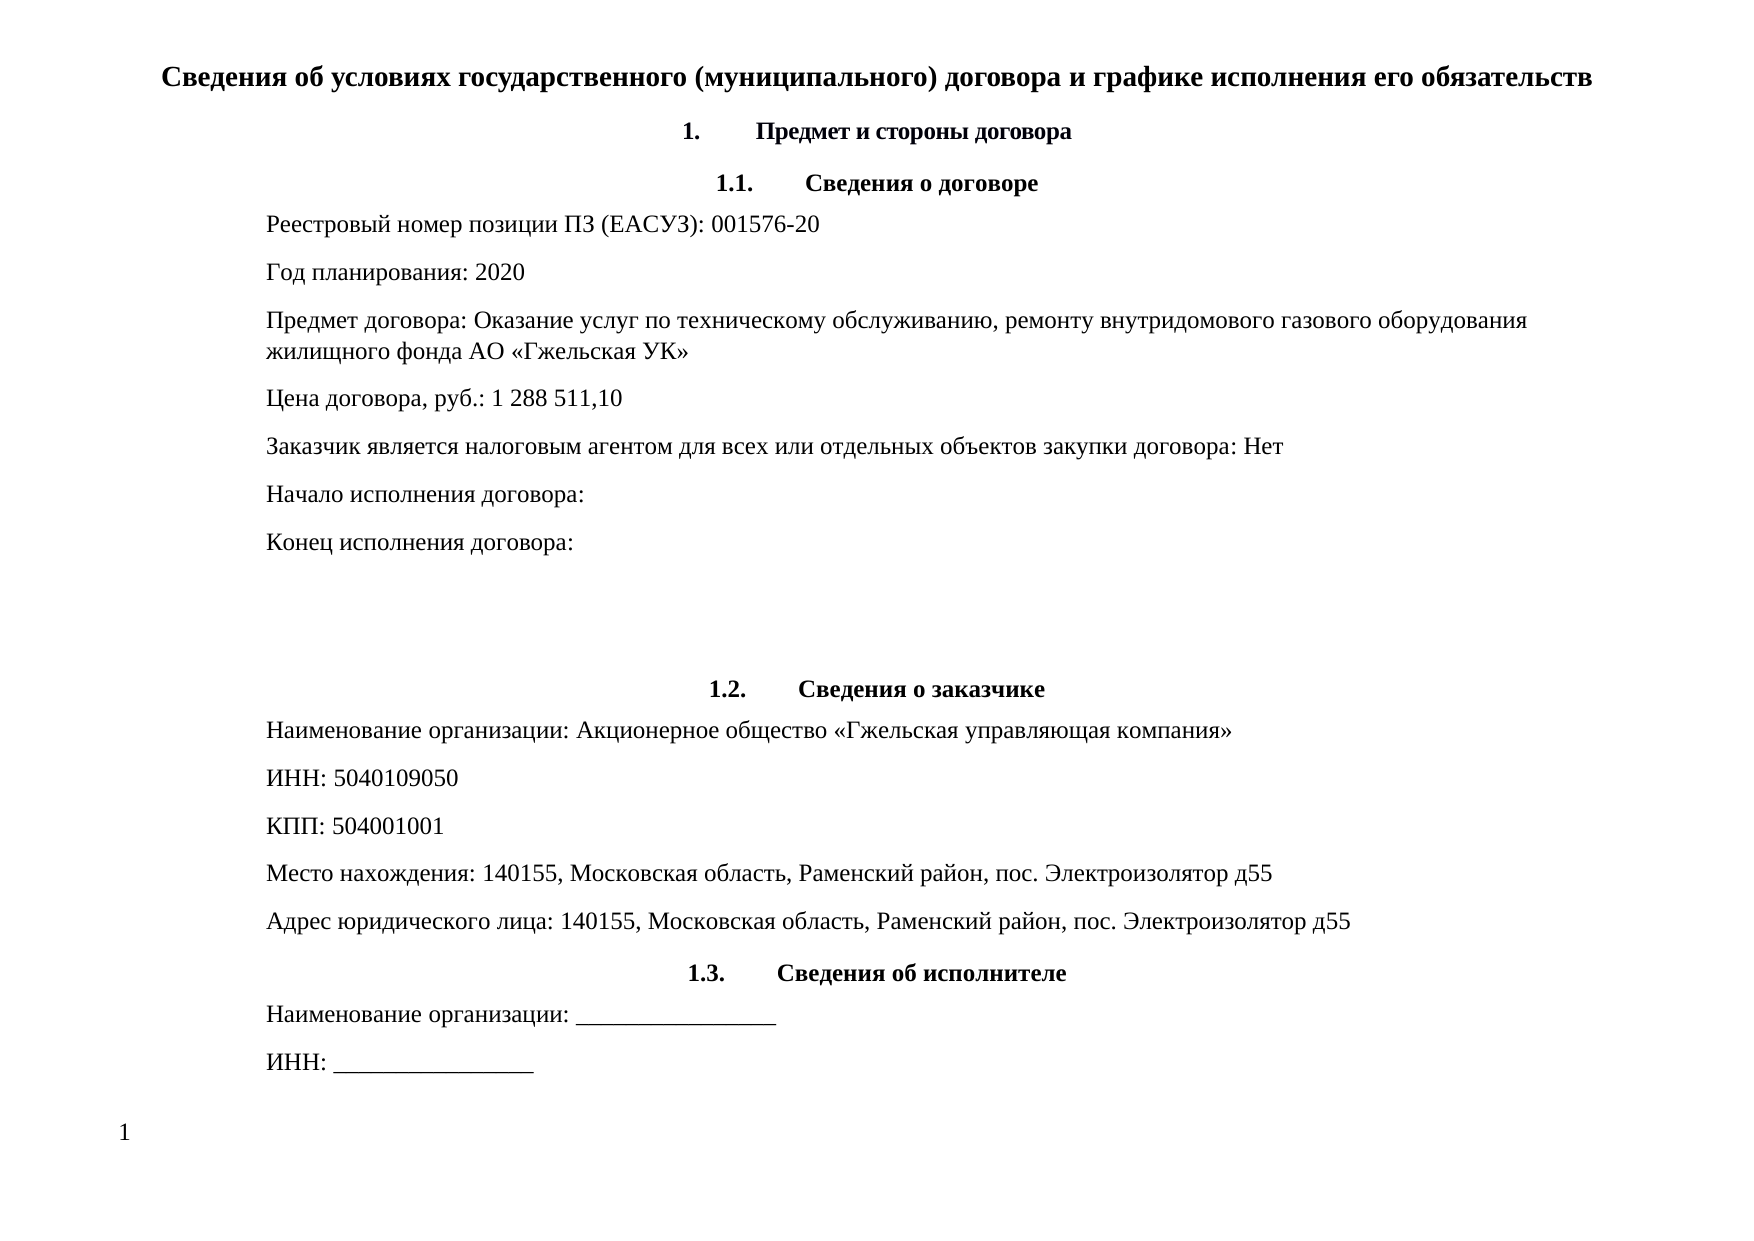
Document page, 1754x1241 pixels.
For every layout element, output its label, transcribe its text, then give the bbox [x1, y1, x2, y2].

subtitle Предмет и стороны [118, 116, 1636, 145]
text Предмет : [266, 305, 1636, 364]
text Адрес юридического лица: [266, 906, 1636, 935]
text Наименование организации: [266, 999, 1636, 1028]
text КПП: [266, 811, 1636, 839]
title и графике исполнения его обязательств [118, 59, 1636, 93]
text Заказчик является налоговым агентом для всех или отдельных объектов закупки : [266, 431, 1636, 460]
text Начало исполнения : [266, 479, 1636, 508]
subtitle Сведения о заказчике [118, 674, 1636, 703]
subtitle Сведения о [118, 168, 1636, 197]
text Место нахождения: [266, 858, 1636, 887]
text ИНН: [266, 763, 1636, 792]
subtitle Сведения об исполнителе [118, 958, 1636, 987]
text ИНН: [266, 1047, 1636, 1076]
text Цена , руб.: [266, 383, 1636, 412]
text Конец исполнения : [266, 527, 1636, 555]
text Наименование организации: [266, 715, 1636, 744]
